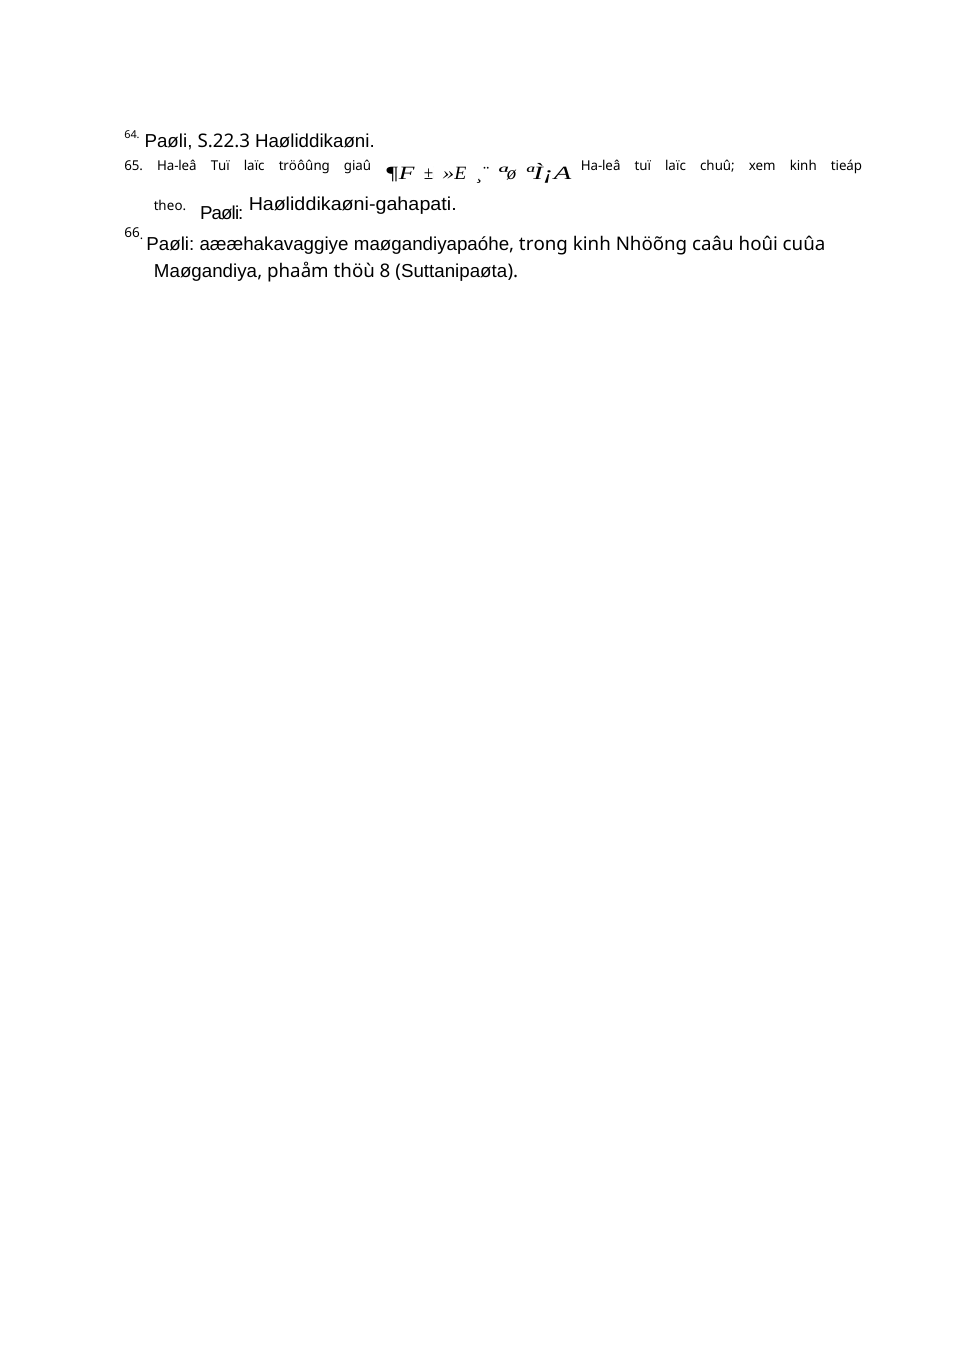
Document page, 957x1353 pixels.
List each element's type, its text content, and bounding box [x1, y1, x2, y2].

text 64. Paøli, S.22.3 Haøliddikaøni. [124, 127, 875, 152]
text 65. Ha-leâ Tuï laïc tröôûng giaû ¶F ±ù »E ¸¨ ªø ªÌ¡A Ha-leâ tuï laïc chuû; xem kinh tieáp theo. Paøli: Haøliddikaøni-gahapati. [124, 152, 870, 224]
text 66. Paøli: aææhakavaggiye maøgandiyapaóhe, trong kinh Nhöõng caâu hoûi cuûa [124, 233, 875, 255]
text Maøgandiya, phaåm thöù 8 (Suttanipaøta). [154, 258, 875, 283]
